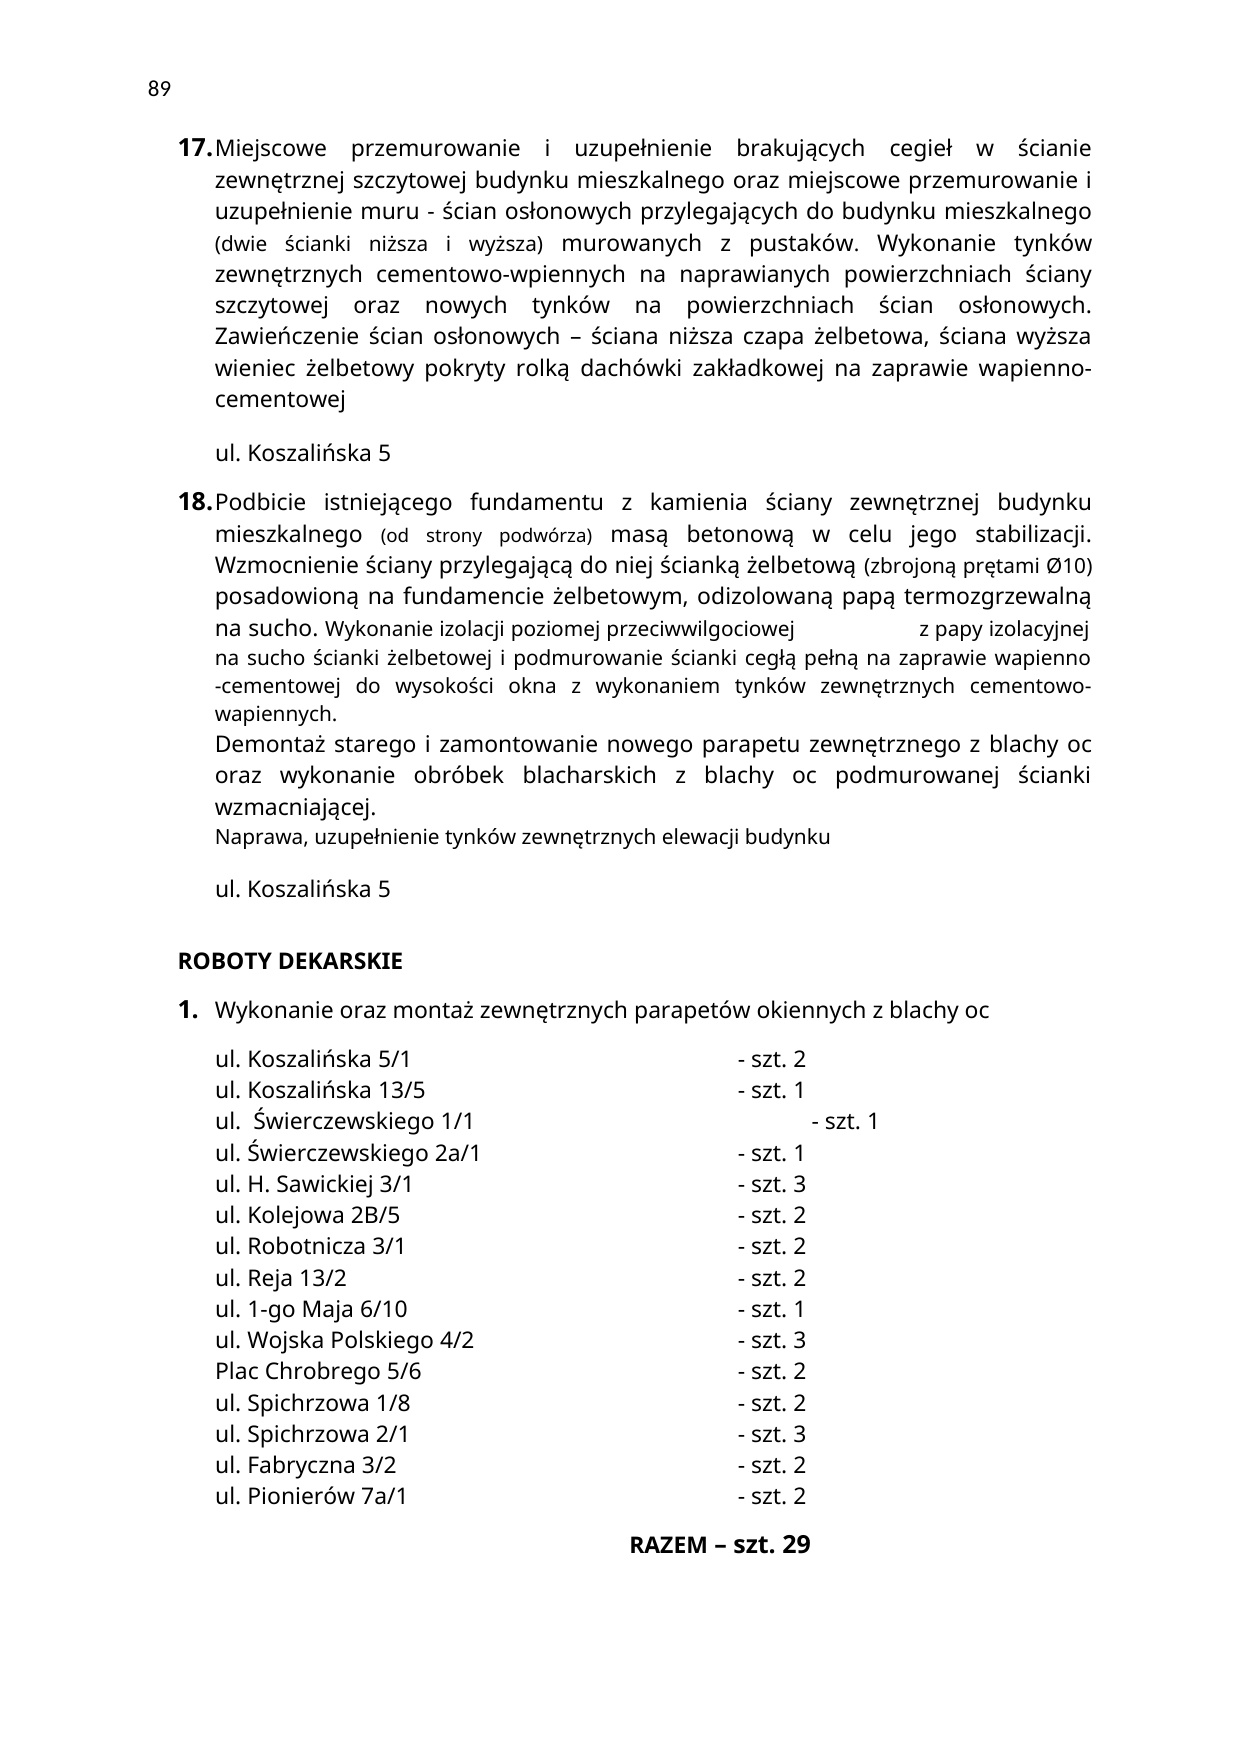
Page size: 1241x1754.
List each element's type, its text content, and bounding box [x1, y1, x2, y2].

list Podbicie istniejącego fundamentu z kamienia ściany zewnętrznej budynku mieszkalnego (od strony podwórza) masą betonową w celu jego stabilizacji. Wzmocnienie ściany przylegającą do niej ścianką żelbetową (zbrojoną prętami Ø10) posadowioną na fundamencie żelbetowym, odizolowaną papą termozgrzewalną na sucho. Wykonanie izolacji poziomej przeciwwilgociowej z papy izolacyjnej na sucho ścianki żelbetowej i podmurowanie ścianki cegłą pełną na zaprawie wapienno -cementowej do wysokości okna z wykonaniem tynków zewnętrznych cementowo-wapiennych. [177, 484, 1092, 728]
list ul. Pionierów 7a/1 - szt. 2 [215, 1480, 1092, 1512]
list ul. H. Sawickiej 3/1 - szt. 3 [215, 1168, 1092, 1199]
list ul. Świerczewskiego 1/1 - szt. 1 [215, 1105, 1092, 1137]
list ul. Świerczewskiego 2a/1 - szt. 1 [215, 1137, 1092, 1168]
list RAZEM – szt. 29 [590, 1527, 1092, 1561]
list Wykonanie oraz montaż zewnętrznych parapetów okiennych z blachy oc [177, 992, 1092, 1026]
list Miejscowe przemurowanie i uzupełnienie brakujących cegieł w ścianie zewnętrznej szczytowej budynku mieszkalnego oraz miejscowe przemurowanie i uzupełnienie muru - ścian osłonowych przylegających do budynku mieszkalnego (dwie ścianki niższa i wyższa) murowanych z pustaków. Wykonanie tynków zewnętrznych cementowo-wpiennych na naprawianych powierzchniach ściany szczytowej oraz nowych tynków na powierzchniach ścian osłonowych. Zawieńczenie ścian osłonowych – ściana niższa czapa żelbetowa, ściana wyższa wieniec żelbetowy pokryty rolką dachówki zakładkowej na zaprawie wapienno-cementowej [177, 130, 1092, 414]
list ROBOTY DEKARSKIE [177, 945, 1092, 976]
list ul. Spichrzowa 2/1 - szt. 3 [215, 1418, 1092, 1449]
list ul. Reja 13/2 - szt. 2 [215, 1262, 1092, 1293]
list ul. Koszalińska 5 [215, 873, 1092, 904]
list ul. Koszalińska 5 [215, 437, 1092, 468]
list Demontaż starego i zamontowanie nowego parapetu zewnętrznego z blachy oc oraz wykonanie obróbek blacharskich z blachy oc podmurowanej ścianki wzmacniającej. [214, 728, 1092, 822]
list Naprawa, uzupełnienie tynków zewnętrznych elewacji budynku [214, 822, 1092, 850]
list ul. Spichrzowa 1/8 - szt. 2 [215, 1387, 1092, 1418]
list ul. Wojska Polskiego 4/2 - szt. 3 [215, 1324, 1092, 1355]
list ul. 1-go Maja 6/10 - szt. 1 [215, 1293, 1092, 1324]
list ul. Kolejowa 2B/5 - szt. 2 [215, 1199, 1092, 1230]
list ul. Robotnicza 3/1 - szt. 2 [215, 1230, 1092, 1262]
list ul. Fabryczna 3/2 - szt. 2 [215, 1449, 1092, 1480]
list ul. Koszalińska 5/1 - szt. 2 [215, 1043, 1092, 1074]
list Plac Chrobrego 5/6 - szt. 2 [215, 1355, 1092, 1387]
list ul. Koszalińska 13/5 - szt. 1 [215, 1074, 1092, 1105]
